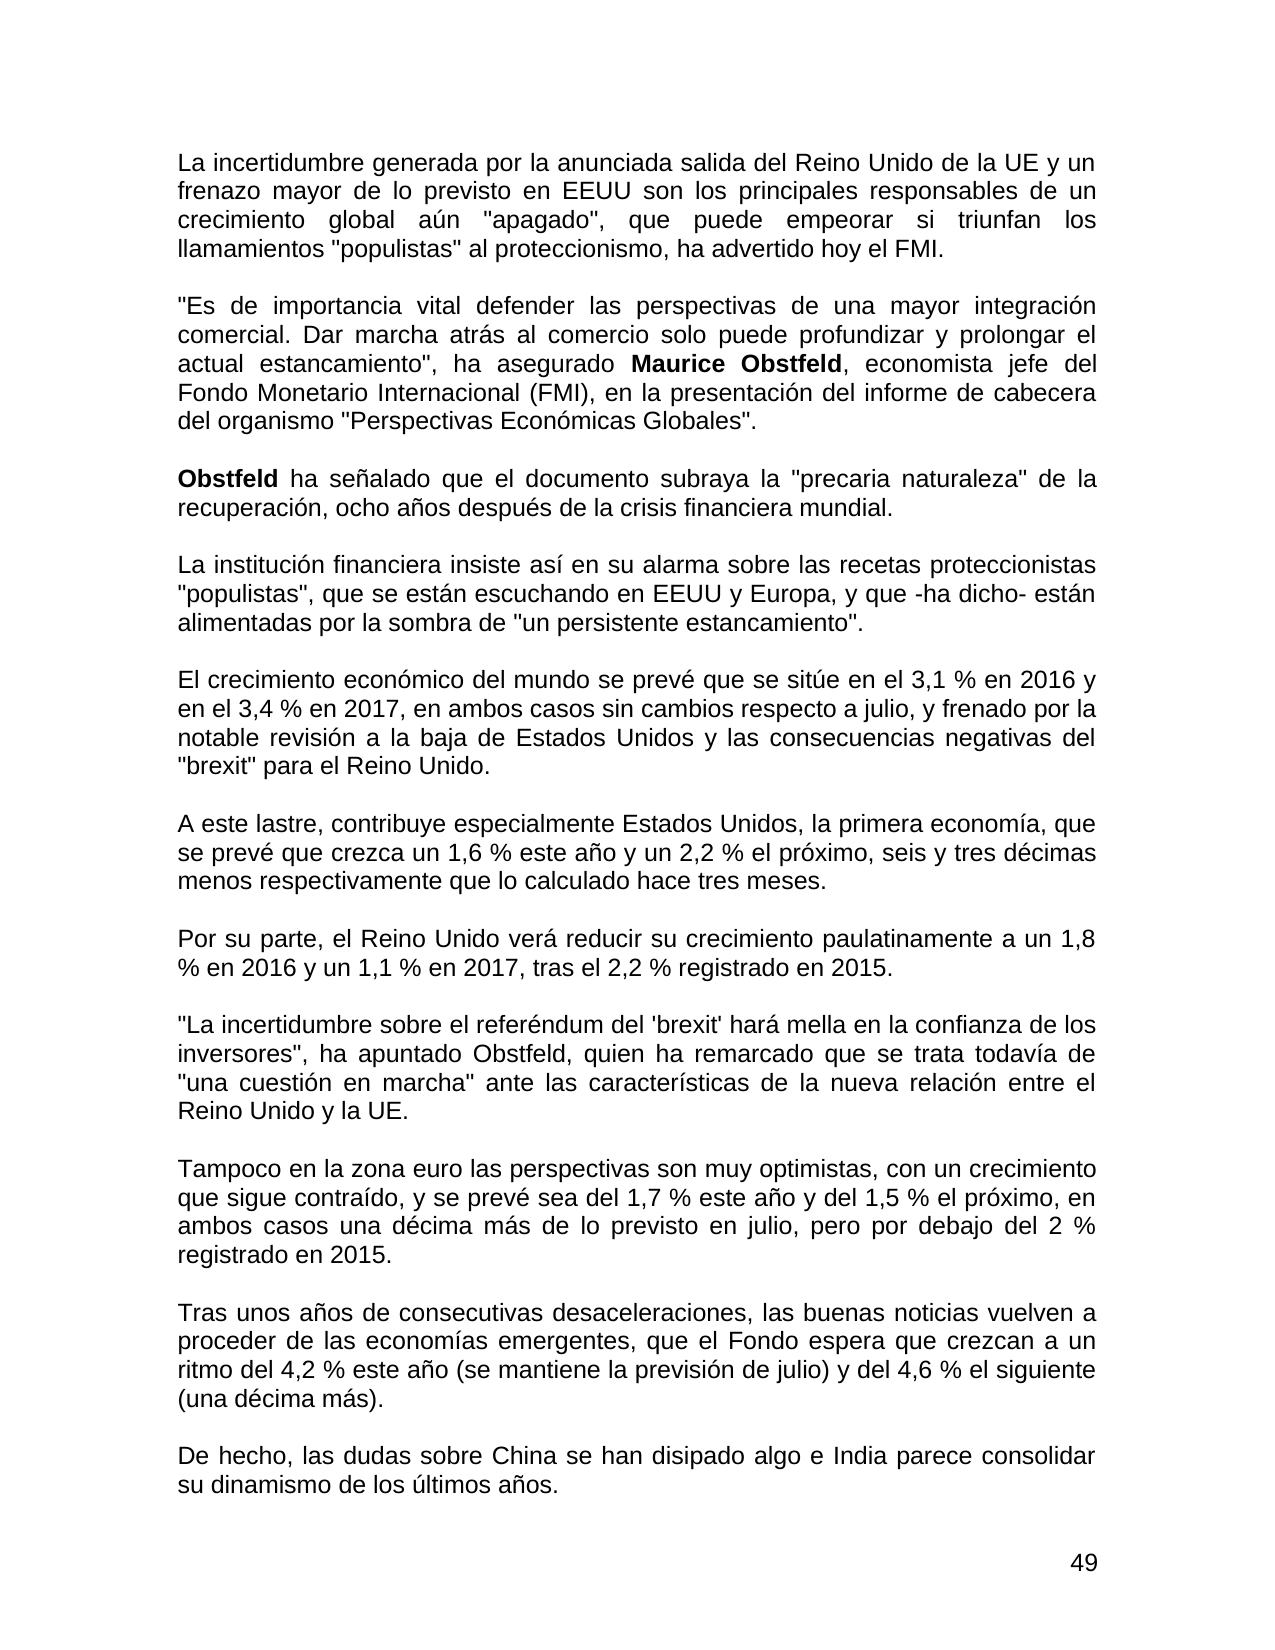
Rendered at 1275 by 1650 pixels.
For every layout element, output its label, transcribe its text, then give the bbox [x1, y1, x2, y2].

text Por su parte, el Reino Unido verá reducir su crecimiento paulatinamente a un 1,8 % en 2016 y un 1,1 % en 2017, tras el 2,2 % registrado en 2015. [177, 924, 1098, 981]
text A este lastre, contribuye especialmente Estados Unidos, la primera economía, que se prevé que crezca un 1,6 % este año y un 2,2 % el próximo, seis y tres décimas menos respectivamente que lo calculado hace tres meses. [177, 809, 1098, 895]
text Obstfeld ha señalado que el documento subraya la "precaria naturaleza" de la recuperación, ocho años después de la crisis financiera mundial. [177, 464, 1098, 521]
text La institución financiera insiste así en su alarma sobre las recetas proteccionistas "populistas", que se están escuchando en EEUU y Europa, y que -ha dicho- están alimentadas por la sombra de "un persistente estancamiento". [177, 550, 1098, 636]
text Tras unos años de consecutivas desaceleraciones, las buenas noticias vuelven a proceder de las economías emergentes, que el Fondo espera que crezcan a un ritmo del 4,2 % este año (se mantiene la previsión de julio) y del 4,6 % el siguiente (una décima más). [177, 1298, 1098, 1413]
text "Es de importancia vital defender las perspectivas de una mayor integración comercial. Dar marcha atrás al comercio solo puede profundizar y prolongar el actual estancamiento", ha asegurado Maurice Obstfeld, economista jefe del Fondo Monetario Internacional (FMI), en la presentación del informe de cabecera del organismo "Perspectivas Económicas Globales". [177, 291, 1098, 435]
text La incertidumbre generada por la anunciada salida del Reino Unido de la UE y un frenazo mayor de lo previsto en EEUU son los principales responsables de un crecimiento global aún "apagado", que puede empeorar si triunfan los llamamientos "populistas" al proteccionismo, ha advertido hoy el FMI. [177, 148, 1098, 263]
text El crecimiento económico del mundo se prevé que se sitúe en el 3,1 % en 2016 y en el 3,4 % en 2017, en ambos casos sin cambios respecto a julio, y frenado por la notable revisión a la baja de Estados Unidos y las consecuencias negativas del "brexit" para el Reino Unido. [177, 665, 1098, 780]
text "La incertidumbre sobre el referéndum del 'brexit' hará mella en la confianza de los inversores", ha apuntado Obstfeld, quien ha remarcado que se trata todavía de "una cuestión en marcha" ante las características de la nueva relación entre el Reino Unido y la UE. [177, 1010, 1098, 1125]
text Tampoco en la zona euro las perspectivas son muy optimistas, con un crecimiento que sigue contraído, y se prevé sea del 1,7 % este año y del 1,5 % el próximo, en ambos casos una décima más de lo previsto en julio, pero por debajo del 2 % registrado en 2015. [177, 1154, 1098, 1269]
text De hecho, las dudas sobre China se han disipado algo e India parece consolidar su dinamismo de los últimos años. [177, 1441, 1098, 1499]
